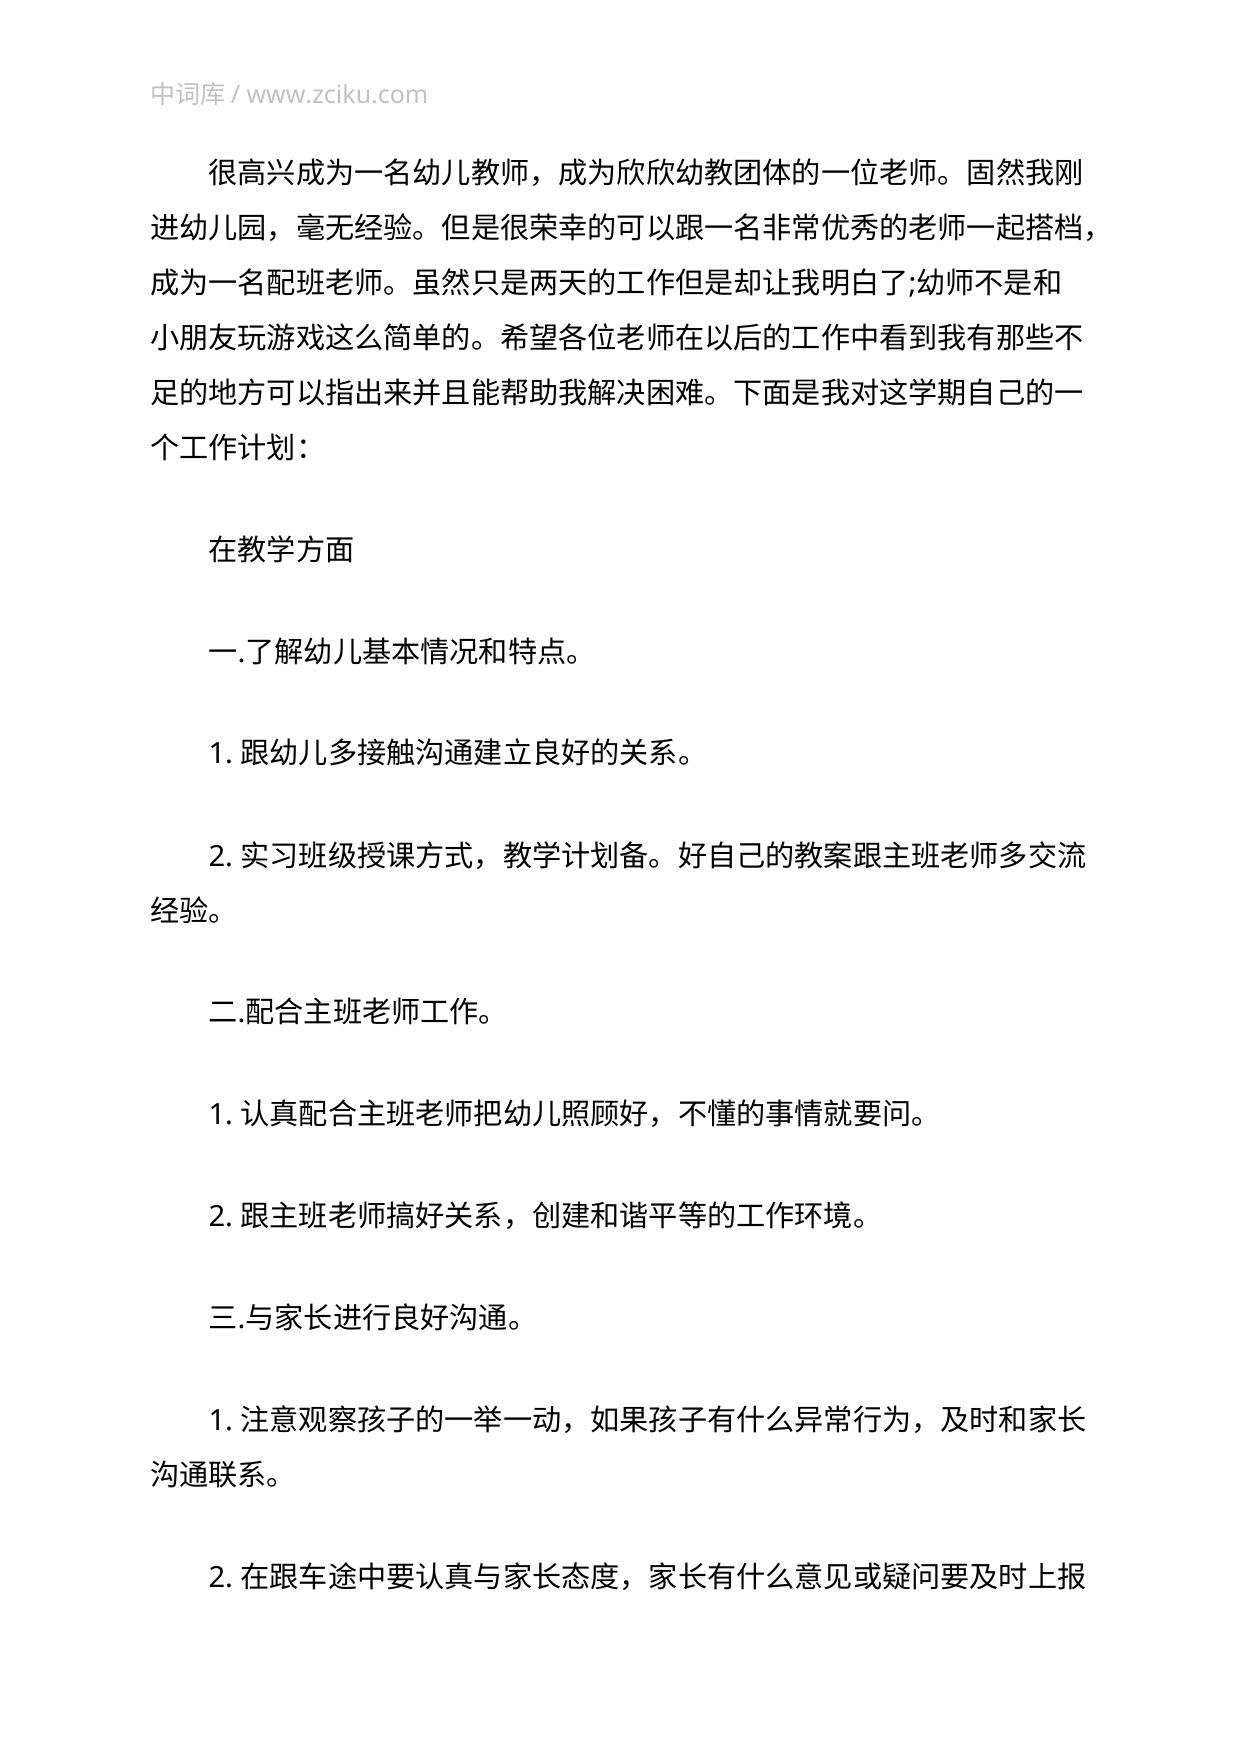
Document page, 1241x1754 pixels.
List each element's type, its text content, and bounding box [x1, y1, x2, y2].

text 2. 实习班级授课方式，教学计划备。好自己的教案跟主班老师多交流经验。 [150, 832, 1090, 929]
text 二.配合主班老师工作。 [150, 989, 1090, 1031]
text 很高兴成为一名幼儿教师，成为欣欣幼教团体的一位老师。固然我刚进幼儿园，毫无经验。但是很荣幸的可以跟一名非常优秀的老师一起搭档，成为一名配班老师。虽然只是两天的工作但是却让我明白了;幼师不是和小朋友玩游戏这么简单的。希望各位老师在以后的工作中看到我有那些不足的地方可以指出来并且能帮助我解决困难。下面是我对这学期自己的一个工作计划： [150, 150, 1090, 467]
text 1. 认真配合主班老师把幼儿照顾好，不懂的事情就要问。 [150, 1091, 1090, 1133]
text 在教学方面 [150, 526, 1090, 569]
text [150, 1553, 1090, 1596]
text 1. 注意观察孩子的一举一动，如果孩子有什么异常行为，及时和家长沟通联系。 [150, 1397, 1090, 1494]
text 2. 跟主班老师搞好关系，创建和谐平等的工作环境。 [150, 1193, 1090, 1235]
text 一.了解幼儿基本情况和特点。 [150, 628, 1090, 671]
text 1. 跟幼儿多接触沟通建立良好的关系。 [150, 730, 1090, 772]
text 三.与家长进行良好沟通。 [150, 1295, 1090, 1337]
